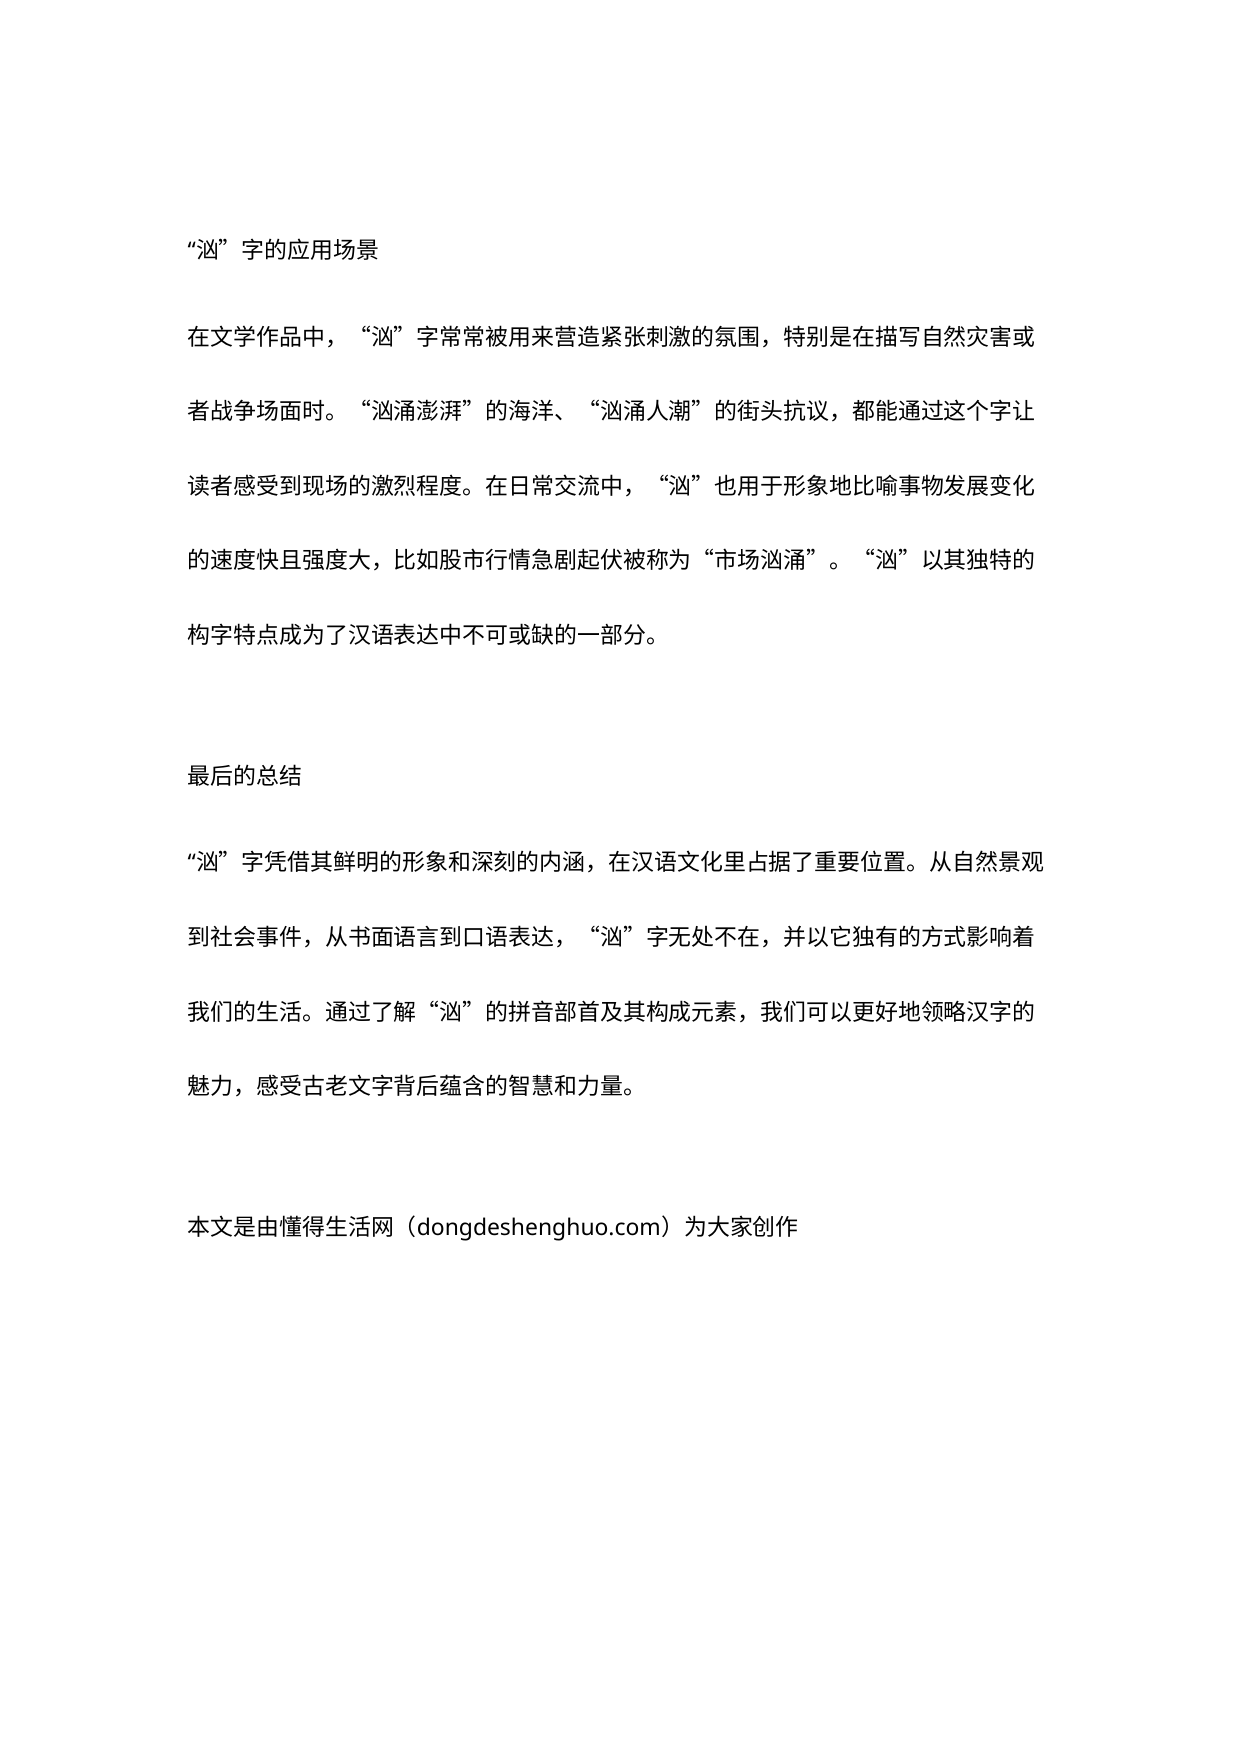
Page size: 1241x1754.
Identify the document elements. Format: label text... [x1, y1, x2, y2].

text 最后的总结 [187, 742, 1053, 807]
text “汹”字凭借其鲜明的形象和深刻的内涵，在汉语文化里占据了重要位置。从自然景观到社会事件，从书面语言到口语表达，“汹”字无处不在，并以它独有的方式影响着我们的生活。通过了解“汹”的拼音部首及其构成元素，我们可以更好地领略汉字的魅力，感受古老文字背后蕴含的智慧和力量。 [187, 828, 1053, 1117]
text 在文学作品中，“汹”字常常被用来营造紧张刺激的氛围，特别是在描写自然灾害或者战争场面时。“汹涌澎湃”的海洋、“汹涌人潮”的街头抗议，都能通过这个字让读者感受到现场的激烈程度。在日常交流中，“汹”也用于形象地比喻事物发展变化的速度快且强度大，比如股市行情急剧起伏被称为“市场汹涌”。“汹”以其独特的构字特点成为了汉语表达中不可或缺的一部分。 [187, 302, 1053, 666]
text 本文是由懂得生活网（dongdeshenghuo.com）为大家创作 [187, 1193, 1053, 1258]
text “汹”字的应用场景 [187, 216, 1053, 281]
